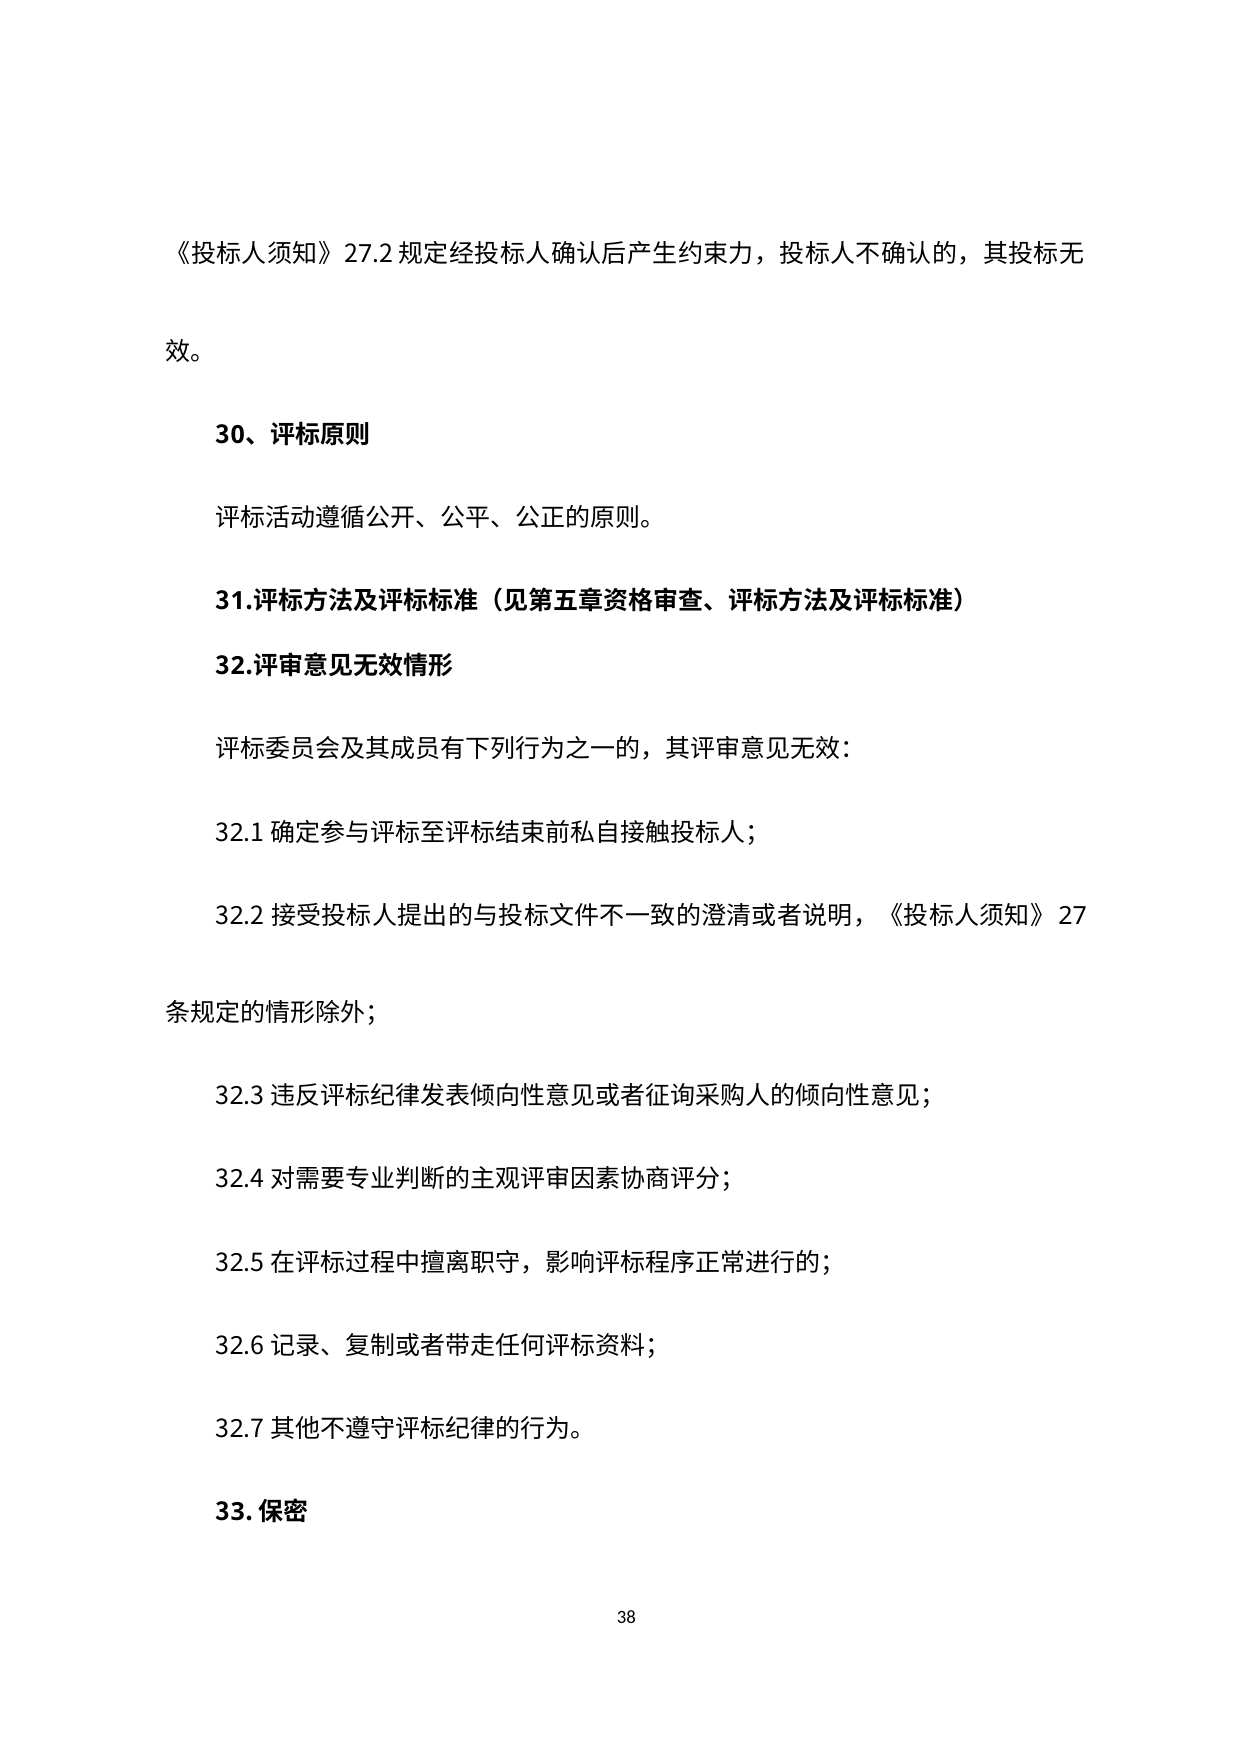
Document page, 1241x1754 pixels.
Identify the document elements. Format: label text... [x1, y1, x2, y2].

text 32.7 其他不遵守评标纪律的行为。 [165, 1394, 1087, 1459]
text 32.5 在评标过程中擅离职守，影响评标程序正常进行的； [165, 1228, 1087, 1293]
text 32.6 记录、复制或者带走任何评标资料； [165, 1311, 1087, 1376]
text 评标活动遵循公开、公平、公正的原则。 [165, 483, 1087, 548]
text 评标委员会及其成员有下列行为之一的，其评审意见无效： [165, 714, 1087, 779]
text 32.1 确定参与评标至评标结束前私自接触投标人； [165, 798, 1087, 863]
text 32.评审意见无效情形 [165, 631, 1087, 696]
text 32.4 对需要专业判断的主观评审因素协商评分； [165, 1144, 1087, 1209]
text 32.3 违反评标纪律发表倾向性意见或者征询采购人的倾向性意见； [165, 1061, 1087, 1126]
text 32.2 接受投标人提出的与投标文件不一致的澄清或者说明，《投标人须知》27条规定的情形除外； [165, 881, 1087, 1043]
text 31.评标方法及评标标准（见第五章资格审查、评标方法及评标标准） [165, 566, 1087, 631]
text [165, 219, 1087, 382]
text 30、评标原则 [165, 400, 1087, 465]
text 33. 保密 [165, 1477, 1087, 1542]
